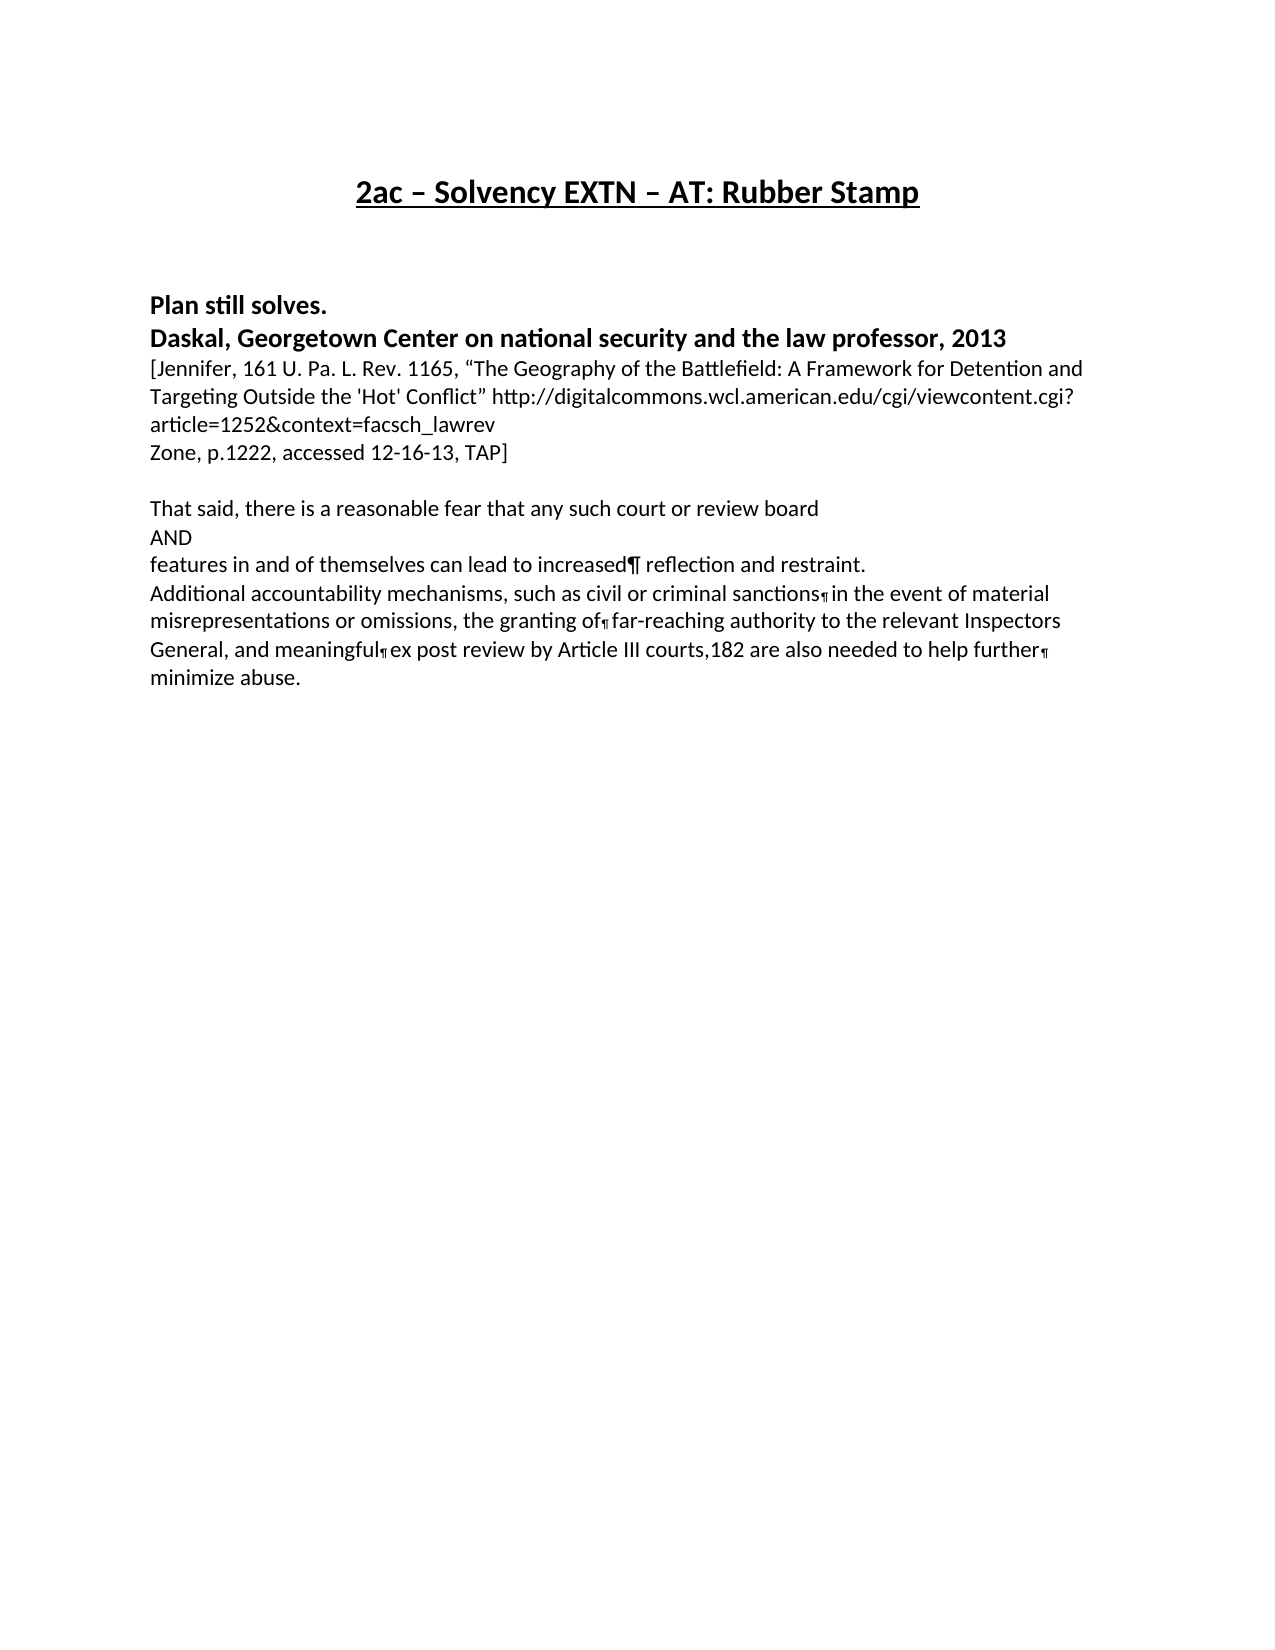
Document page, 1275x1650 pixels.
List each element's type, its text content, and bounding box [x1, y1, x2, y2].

text Zone, p.1222, accessed 12-16-13, TAP] [150, 438, 1125, 467]
text AND [150, 523, 1125, 551]
text Daskal, Georgetown Center on national security and the law professor, 2013 [150, 321, 1125, 354]
text That said, there is a reasonable fear that any such court or review board [150, 494, 1125, 523]
text Additional accountability mechanisms, such as civil or criminal sanctions¶ in the event of material misrepresentations or omissions, the granting of¶ far-reaching authority to the relevant Inspectors General, and meaningful¶ ex post review by Article III courts,182 are also needed to help further¶ minimize abuse. [150, 579, 1125, 691]
subtitle Plan still solves. [150, 288, 1125, 321]
subtitle 2ac – Solvency EXTN – AT: Rubber Stamp [150, 171, 1125, 212]
text features in and of themselves can lead to increased¶ reflection and restraint. [150, 551, 1125, 579]
text [Jennifer, 161 U. Pa. L. Rev. 1165, “The Geography of the Battlefield: A Framework for Detention and Targeting Outside the 'Hot' Conflict” http://digitalcommons.wcl.american.edu/cgi/viewcontent.cgi?article=1252&context=facsch_lawrev [150, 354, 1125, 438]
